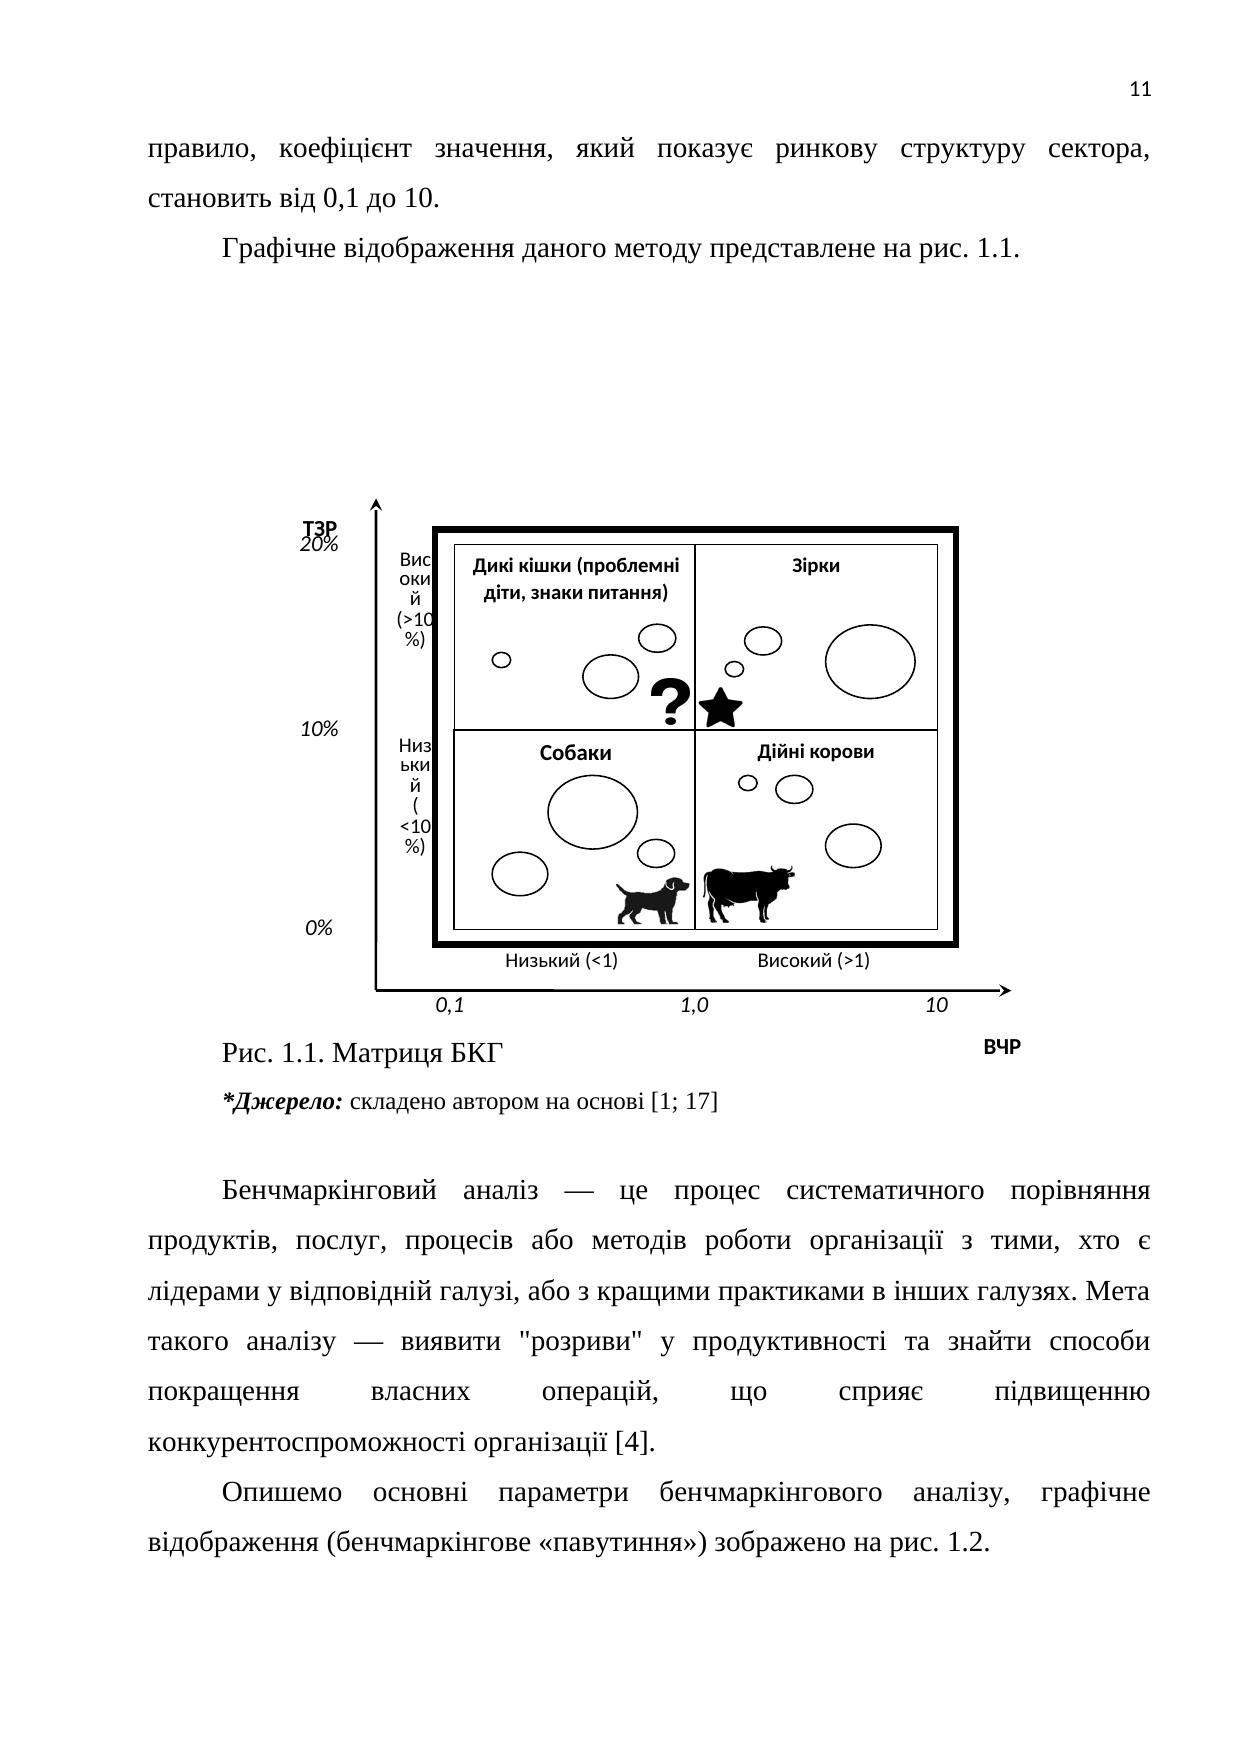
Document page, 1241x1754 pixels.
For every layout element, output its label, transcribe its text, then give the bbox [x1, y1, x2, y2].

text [148, 130, 1152, 214]
picture [584, 837, 799, 964]
text Опишемо основні параметри бенчмаркінгового аналізу, графічне відображення (бенчмаркінгове «павутиння») зображено на рис. 1.2. [148, 1474, 1152, 1558]
text Графічне відображення даного методу представлене на рис. 1.1. [148, 231, 1152, 264]
picture [651, 678, 762, 729]
text Бенчмаркінговий аналіз — це процес систематичного порівняння продуктів, послуг, процесів або методів роботи організації з тими, хто є лідерами у відповідній галузі, або з кращими практиками в інших галузях. Мета такого аналізу — виявити "розриви" у продуктивності та знайти способи покращення власних операцій, що сприяє підвищенню конкурентоспроможності організації [4]. [148, 1172, 1152, 1457]
text *Джерело: складено автором на основі [1; 17] [148, 1086, 1152, 1114]
text Рис. 1.1. Матриця БКГ [148, 1036, 1152, 1069]
